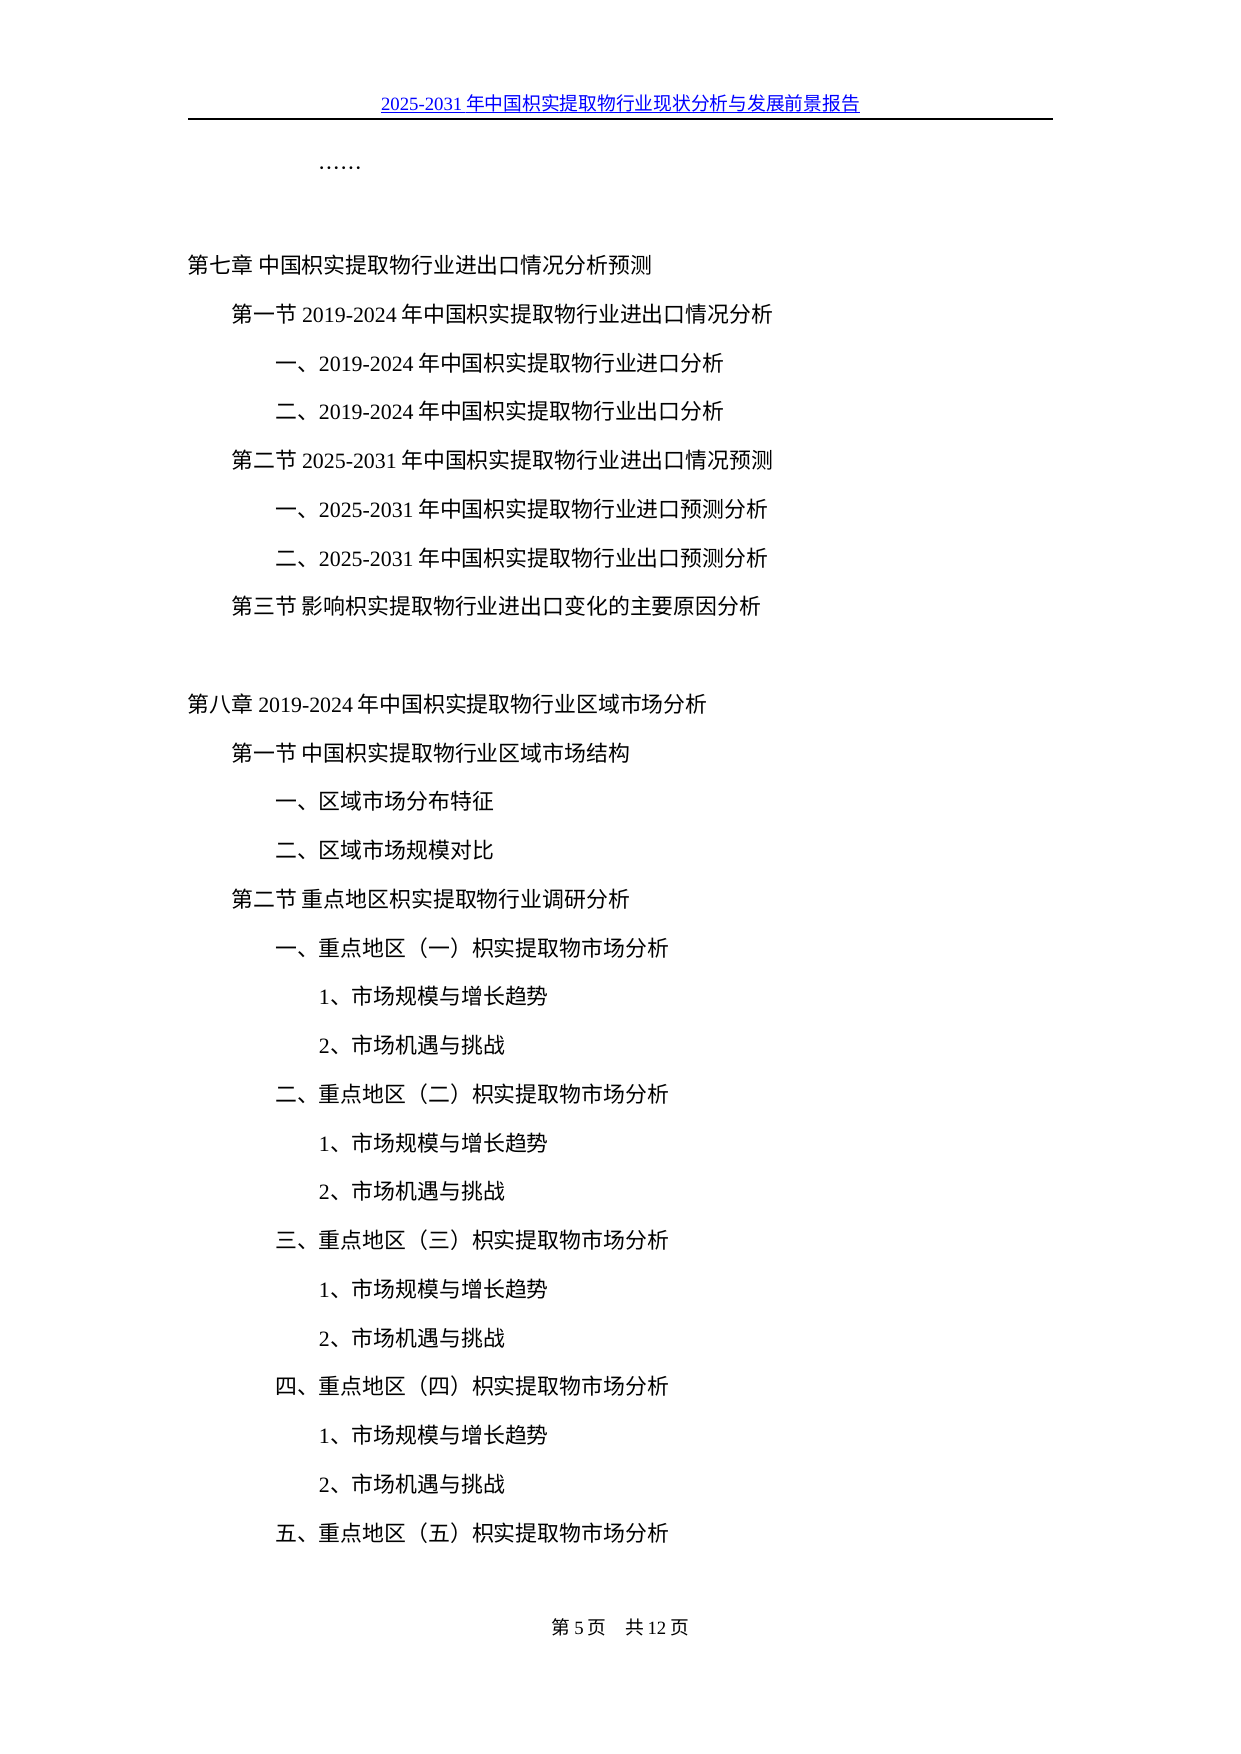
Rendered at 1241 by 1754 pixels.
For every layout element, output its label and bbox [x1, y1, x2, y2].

text [187, 150, 1053, 1548]
